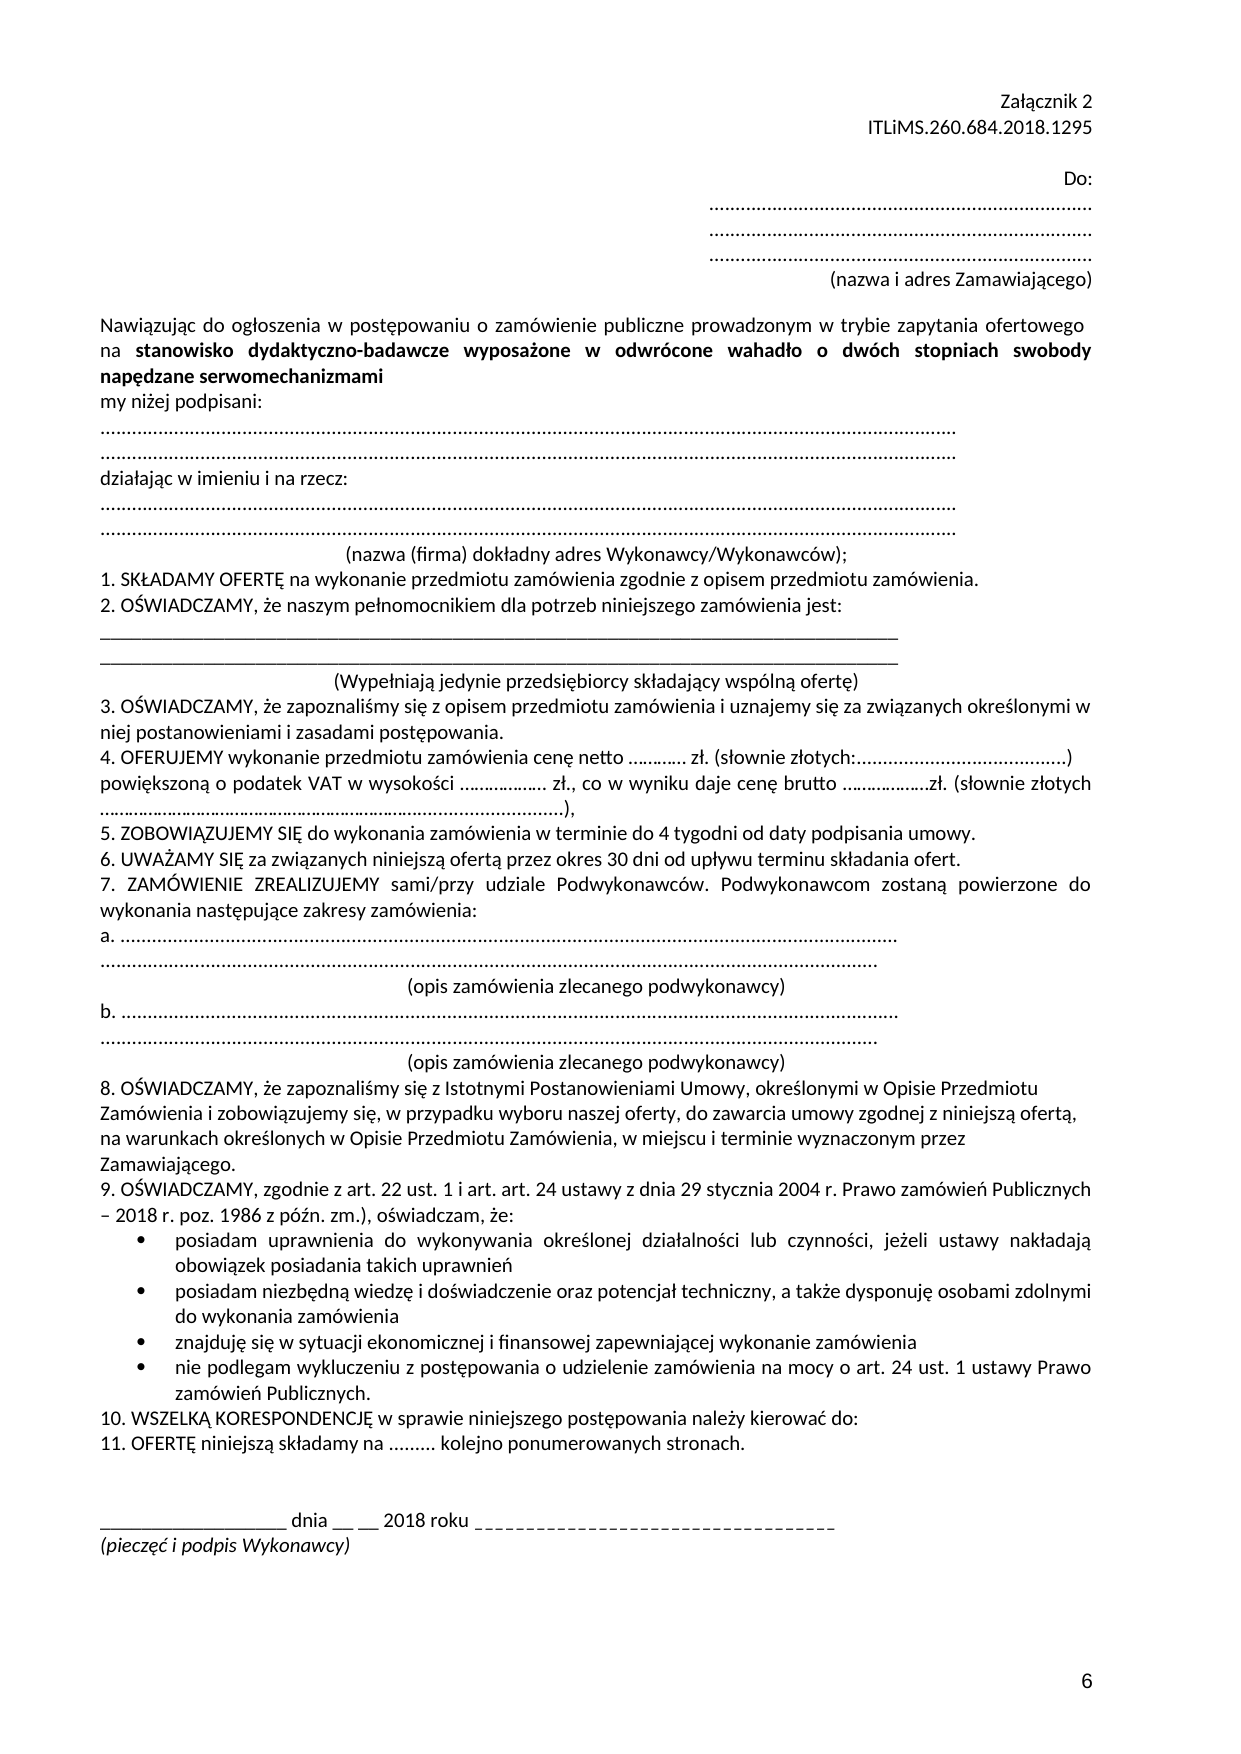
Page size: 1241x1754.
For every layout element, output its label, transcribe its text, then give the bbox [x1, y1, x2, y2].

text (nazwa (firma) dokładny adres Wykonawcy/Wykonawców); [100, 541, 1093, 566]
text Do: [100, 165, 1093, 190]
text 9. OŚWIADCZAMY, zgodnie z art. 22 ust. 1 i art. art. 24 ustawy z dnia 29 stycznia 2004 r. Prawo zamówień Publicznych – 2018 r. poz. 1986 z późn. zm.), oświadczam, że: [100, 1176, 1093, 1227]
text (pieczęć i podpis Wykonawcy) [100, 1532, 1093, 1558]
text 2. OŚWIADCZAMY, że naszym pełnomocnikiem dla potrzeb niniejszego zamówienia jest: [100, 592, 1093, 617]
text 4. OFERUJEMY wykonanie przedmiotu zamówienia cenę netto ………… zł. (słownie złotych:........................................) [100, 744, 1093, 770]
text _____________________________________________________________________________ [100, 617, 1093, 643]
text ................................................................................................................................................................... [100, 516, 1093, 541]
text ................................................................................................................................................................... [100, 414, 1093, 439]
text ......................................................................... [100, 241, 1093, 267]
text a. .................................................................................................................................................... [100, 922, 1093, 948]
text (nazwa i adres Zamawiającego) [100, 267, 1093, 292]
text działając w imieniu i na rzecz: [100, 465, 1093, 490]
text _____________________________________________________________________________ [100, 643, 1093, 668]
text ITLiMS.260.684.2018.1295 [100, 114, 1093, 139]
list posiadam uprawnienia do wykonywania określonej działalności lub czynności, jeżeli ustawy nakładają obowiązek posiadania takich uprawnień [137, 1227, 1093, 1278]
text 1. SKŁADAMY OFERTĘ na wykonanie przedmiotu zamówienia zgodnie z opisem przedmiotu zamówienia. [100, 566, 1093, 592]
text ......................................................................... [100, 190, 1093, 216]
text 6. UWAŻAMY SIĘ za związanych niniejszą ofertą przez okres 30 dni od upływu terminu składania ofert. [100, 846, 1093, 871]
text ......................................................................... [100, 216, 1093, 241]
list znajduję się w sytuacji ekonomicznej i finansowej zapewniającej wykonanie zamówienia [137, 1329, 1093, 1354]
text ................................................................................................................................................................... [100, 439, 1093, 465]
text my niżej podpisani: [100, 388, 1093, 414]
list nie podlegam wykluczeniu z postępowania o udzielenie zamówienia na mocy o art. 24 ust. 1 ustawy Prawo zamówień Publicznych. [137, 1354, 1093, 1405]
text 10. WSZELKĄ KORESPONDENCJĘ w sprawie niniejszego postępowania należy kierować do: [100, 1405, 1093, 1431]
text (opis zamówienia zlecanego podwykonawcy) [100, 973, 1093, 998]
text __________________ dnia __ __ 2018 roku ___________________________________ [100, 1507, 1093, 1532]
text 8. OŚWIADCZAMY, że zapoznaliśmy się z Istotnymi Postanowieniami Umowy, określonymi w Opisie Przedmiotu Zamówienia i zobowiązujemy się, w przypadku wyboru naszej oferty, do zawarcia umowy zgodnej z niniejszą ofertą, na warunkach określonych w Opisie Przedmiotu Zamówienia, w miejscu i terminie wyznaczonym przez Zamawiającego. [100, 1075, 1093, 1176]
text 11. OFERTĘ niniejszą składamy na ......... kolejno ponumerowanych stronach. [100, 1431, 1093, 1456]
text (opis zamówienia zlecanego podwykonawcy) [100, 1049, 1093, 1075]
text Nawiązując do ogłoszenia w postępowaniu o zamówienie publiczne prowadzonym w trybie zapytania ofertowego na stanowisko dydaktyczno-badawcze wyposażone w odwrócone wahadło o dwóch stopniach swobody napędzane serwomechanizmami [100, 312, 1093, 388]
text b. .................................................................................................................................................... [100, 998, 1093, 1024]
text 5. ZOBOWIĄZUJEMY SIĘ do wykonania zamówienia w terminie do 4 tygodni od daty podpisania umowy. [100, 821, 1093, 846]
text 3. OŚWIADCZAMY, że zapoznaliśmy się z opisem przedmiotu zamówienia i uznajemy się za związanych określonymi w niej postanowieniami i zasadami postępowania. [100, 693, 1093, 744]
text .................................................................................................................................................... [100, 948, 1093, 973]
text .................................................................................................................................................... [100, 1024, 1093, 1049]
text 7. ZAMÓWIENIE ZREALIZUJEMY sami/przy udziale Podwykonawców. Podwykonawcom zostaną powierzone do wykonania następujące zakresy zamówienia: [100, 871, 1093, 922]
list posiadam niezbędną wiedzę i doświadczenie oraz potencjał techniczny, a także dysponuję osobami zdolnymi do wykonania zamówienia [137, 1278, 1093, 1329]
text powiększoną o podatek VAT w wysokości ……………… zł., co w wyniku daje cenę brutto ………………zł. (słownie złotych …………………………………………………………............................), [100, 770, 1093, 821]
text (Wypełniają jedynie przedsiębiorcy składający wspólną ofertę) [100, 668, 1093, 693]
text ................................................................................................................................................................... [100, 490, 1093, 516]
text Załącznik 2 [100, 89, 1093, 114]
